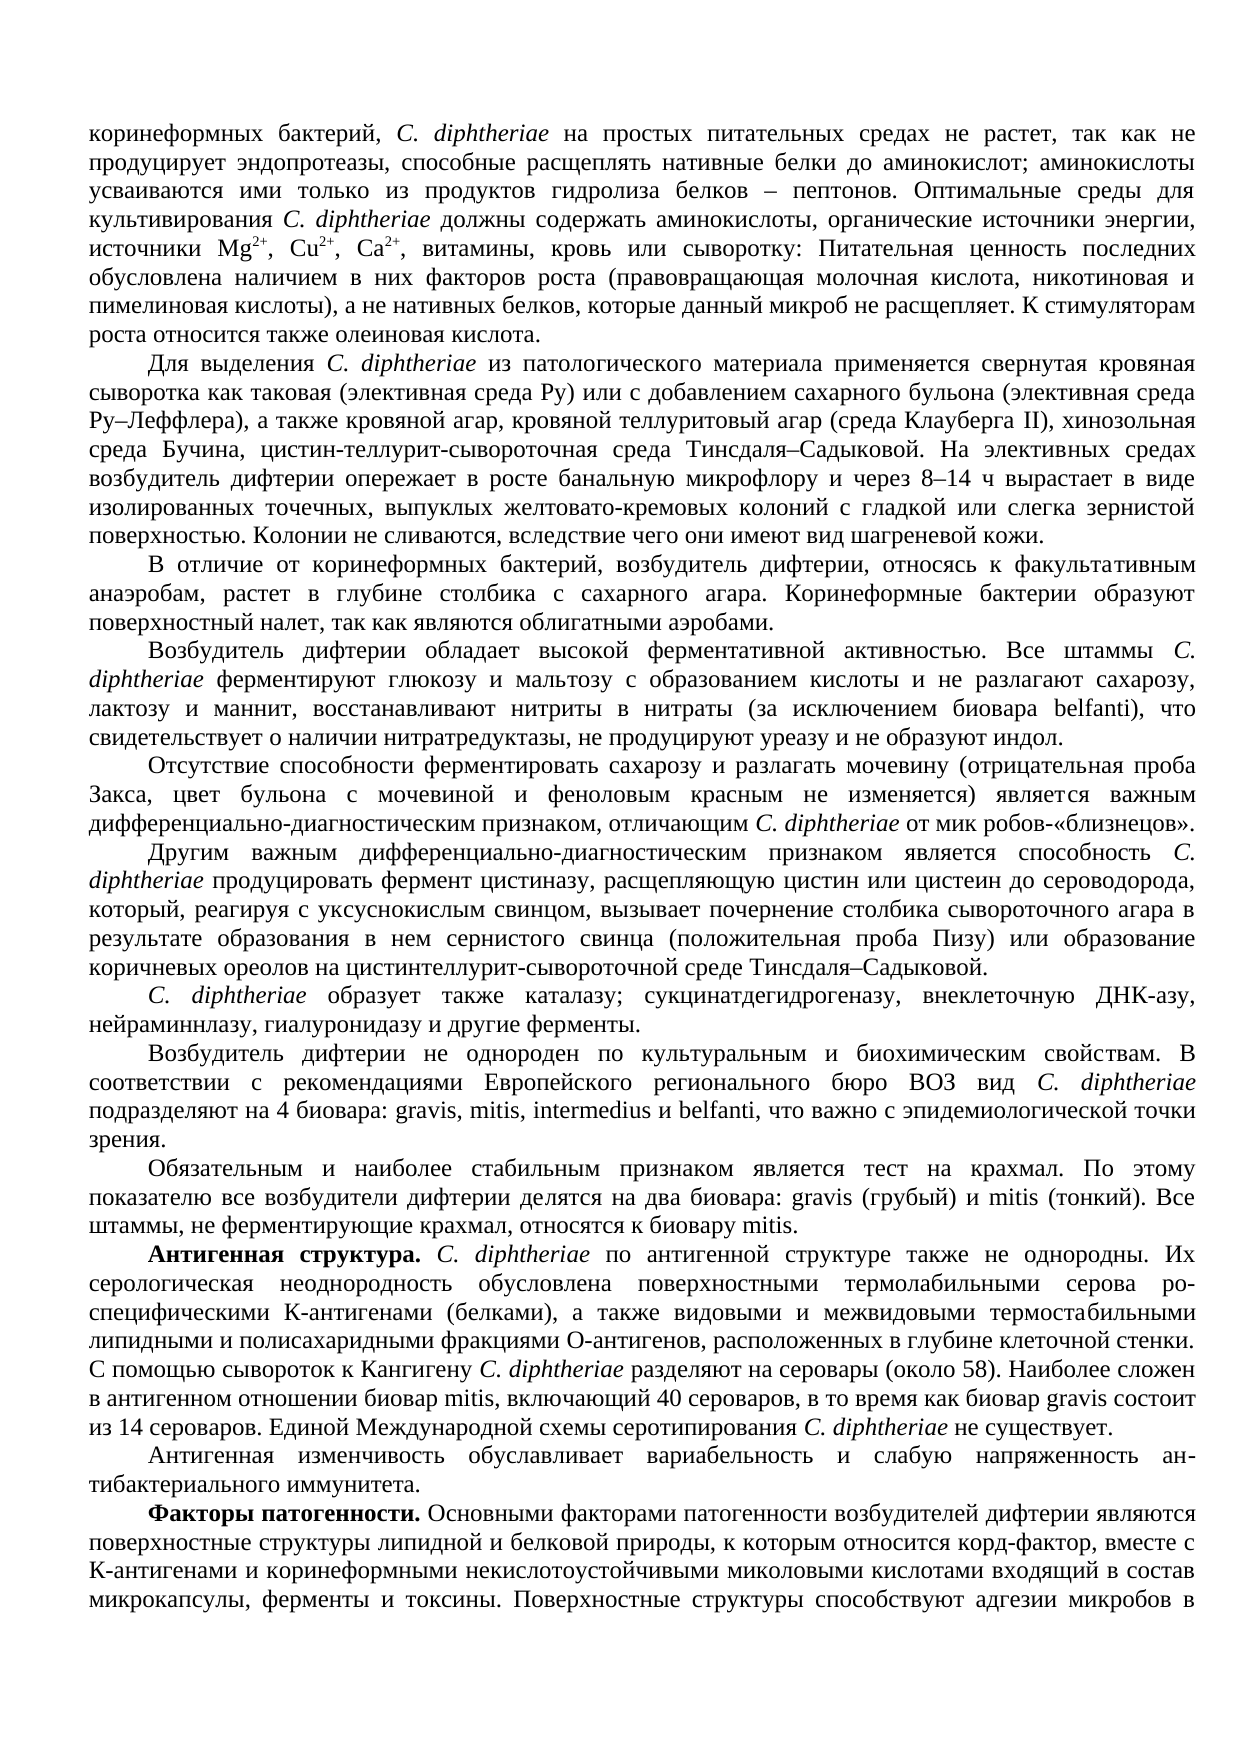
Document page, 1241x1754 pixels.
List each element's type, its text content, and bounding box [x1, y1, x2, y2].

text Для выделения С. diphtheriae из патологического материала применяется свернутая кровяная сыворотка как таковая (элективная среда Ру) или с добавлением сахарного бульона (элективная среда Ру–Леффлера), а также кровяной агар, кровяной теллуритовый агар (среда Клауберга II), хинозольная среда Бучина, цистин-теллурит-сывороточная среда Тинсдаля–Садыковой. На элективных средах возбудитель дифтерии опережает в росте банальную микрофлору и через 8–14 ч вырастает в виде изолированных точечных, выпуклых желтовато-кремовых колоний с гладкой или слегка зернистой поверхностью. Колонии не сливаются, вследствие чего они имеют вид шагреневой кожи. [88, 348, 1196, 549]
text Другим важным дифференциально-диагностическим признаком является способность С. diphtheriae продуцировать фермент цистиназу, расщепляющую цистин или цистеин до сероводорода, который, реагируя с уксуснокислым свинцом, вызывает почернение столбика сывороточного агара в результате образования в нем сернистого свинца (положительная проба Пизу) или образование коричневых ореолов на цистинтеллурит-сывороточной среде Тинсдаля–Садыковой. [88, 837, 1196, 981]
text Отсутствие способности ферментировать сахарозу и разлагать мочевину (отрицательная проба Закса, цвет бульона с мочевиной и феноловым красным не изменяется) является важным дифференциально-диагностическим признаком, отличающим С. diphtheriae от мик робов-«близнецов». [88, 751, 1196, 837]
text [88, 118, 1196, 348]
text Возбудитель дифтерии не однороден по культуральным и биохимическим свойствам. В соответствии с рекомендациями Европейского регионального бюро ВОЗ вид С. diphtheriae подразделяют на 4 биовара: gravis, mitis, intermedius и belfanti, что важно с эпидемиологической точки зрения. [88, 1038, 1196, 1153]
text Обязательным и наиболее стабильным признаком является тест на крахмал. По этому показателю все возбудители дифтерии делятся на два биовара: gravis (грубый) и mitis (тонкий). Все штаммы, не ферментирующие крахмал, относятся к биовару mitis. [88, 1153, 1196, 1239]
text Возбудитель дифтерии обладает высокой ферментативной активностью. Все штаммы С. diphtheriae ферментируют глюкозу и мальтозу с образованием кислоты и не разлагают сахарозу, лактозу и маннит, восстанавливают нитриты в нитраты (за исключением биовара belfanti), что свидетельствует о наличии нитратредуктазы, не продуцируют уреазу и не образуют индол. [88, 636, 1196, 751]
text В отличие от коринеформных бактерий, возбудитель дифтерии, относясь к факультативным анаэробам, растет в глубине столбика с сахарного агара. Коринеформные бактерии образуют поверхностный налет, так как являются облигатными аэробами. [88, 549, 1196, 636]
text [88, 1498, 1196, 1613]
text С. diphtheriae образует также каталазу; сукцинатдегидрогеназу, внеклеточную ДНК-азу, нейраминнлазу, гиалуронидазу и другие ферменты. [88, 981, 1196, 1038]
text Антигенная изменчивость обуславливает вариабельность и слабую напряженность антибактериального иммунитета. [88, 1441, 1196, 1498]
text Антигенная структура. С. diphtheriae по антигенной структуре также не однородны. Их серологическая неоднородность обусловлена поверхностными термолабильными серова ро-специфическими К-антигенами (белками), а также видовыми и межвидовыми термостабильными липидными и полисахаридными фракциями О-антигенов, расположенных в глубине клеточной стенки. С помощью сывороток к Кангигену С. diphtheriae разделяют на серовары (около 58). Наиболее сложен в антигенном отношении биовар mitis, включающий 40 сероваров, в то время как биовар gravis состоит из 14 сероваров. Единой Международной схемы серотипирования С. diphtheriae не существует. [88, 1239, 1196, 1441]
